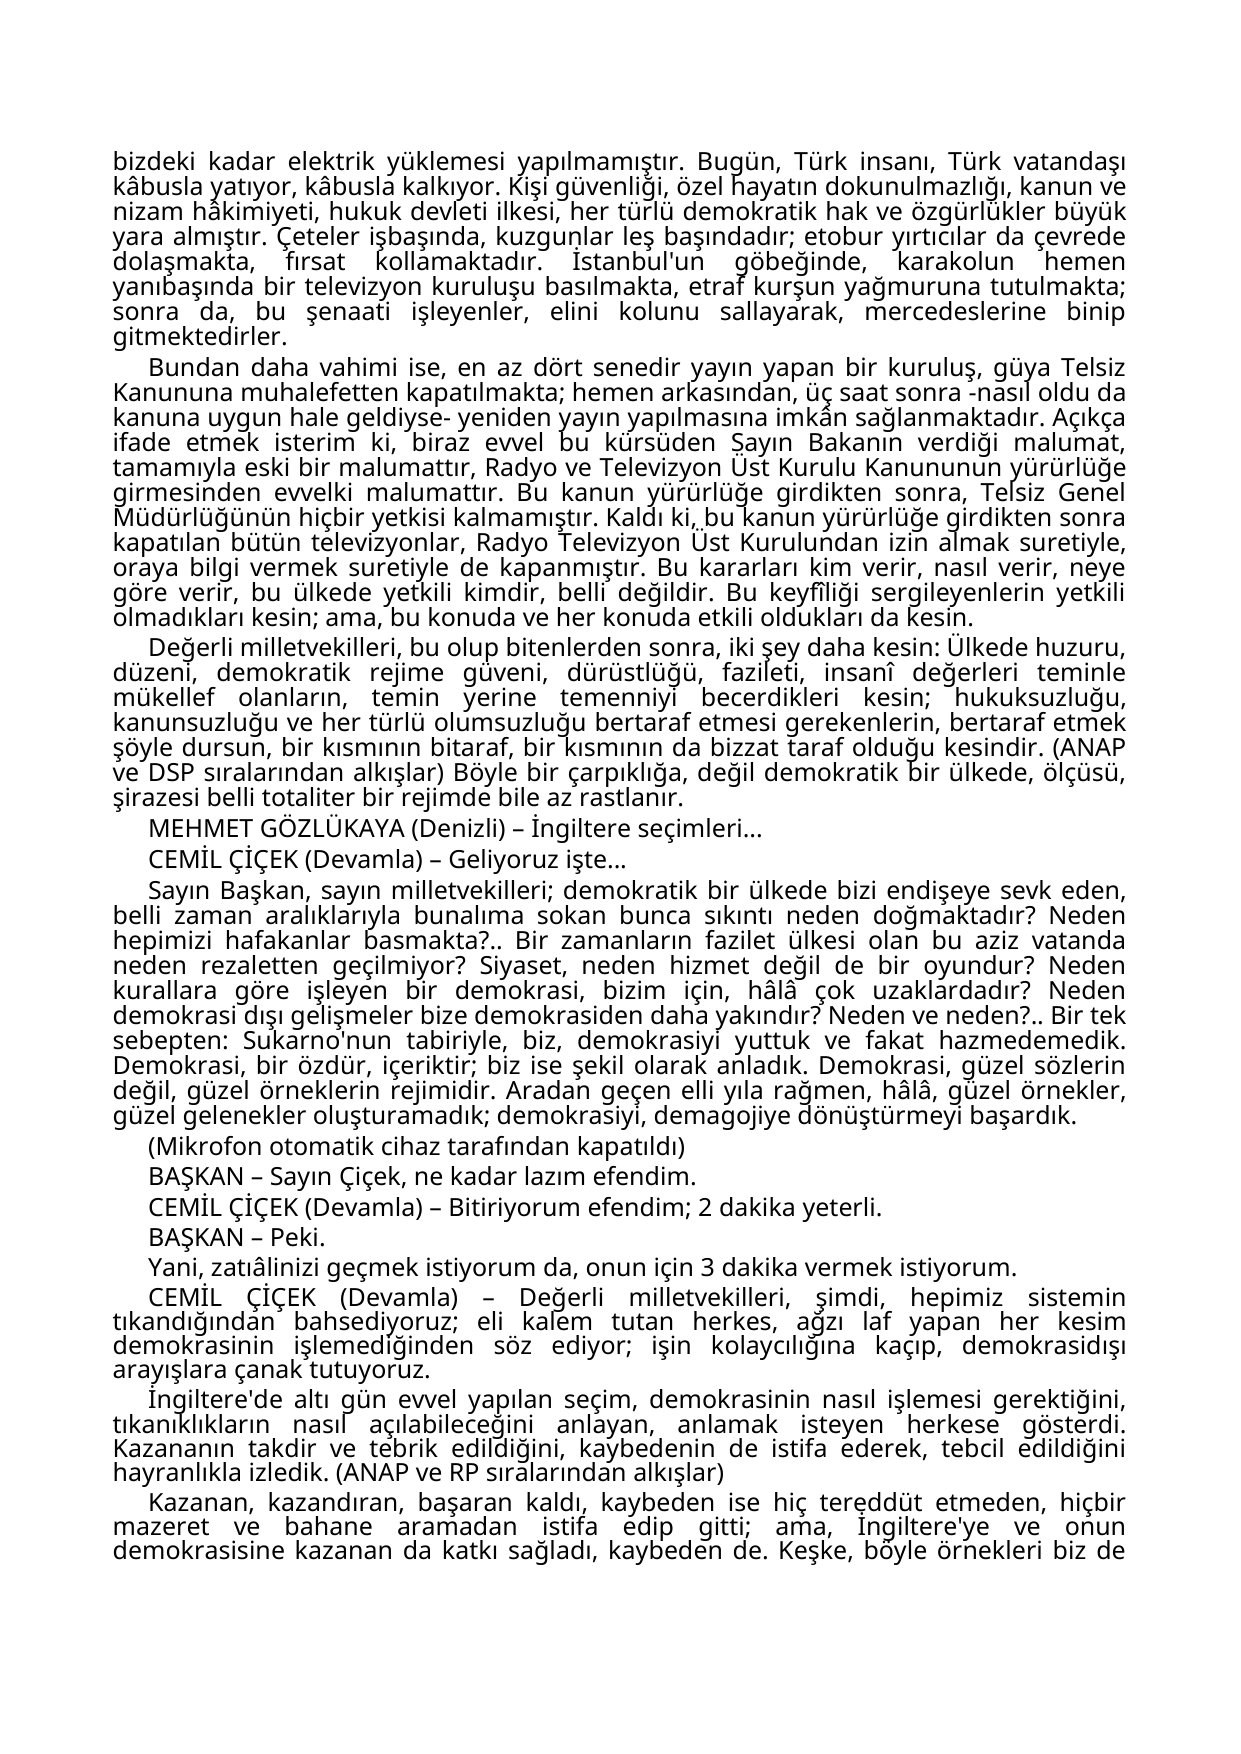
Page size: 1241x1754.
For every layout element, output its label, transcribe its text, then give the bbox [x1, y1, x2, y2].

text CEMİL ÇİÇEK (Devamla) – Bitiriyorum efendim; 2 dakika yeterli. [112, 1197, 1128, 1221]
text BAŞKAN – Sayın Çiçek, ne kadar lazım efendim. [184, 1167, 349, 1191]
text Yani, zatıâlinizi geçmek istiyorum da, onun için 3 dakika vermek istiyorum. [112, 1257, 1128, 1281]
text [112, 150, 1128, 350]
text BAŞKAN – Peki. [112, 1227, 1128, 1251]
text MEHMET GÖZLÜKAYA (Denizli) – İngiltere seçimleri... [112, 818, 1128, 843]
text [112, 1492, 1128, 1565]
text Bundan daha vahimi ise, en az dört senedir yayın yapan bir kuruluş, güya Telsiz Kanununa muhalefetten kapatılmakta; hemen arkasından, üç saat sonra -nasıl oldu da kanuna uygun hale geldiyse- yeniden yayın yapılmasına imkân sağlanmaktadır. Açıkça ifade etmek isterim ki, biraz evvel bu kürsüden Sayın Bakanın verdiği malumat, tamamıyla eski bir malumattır, Radyo ve Televizyon Üst Kurulu Kanununun yürürlüğe girmesinden evvelki malumattır. Bu kanun yürürlüğe girdikten sonra, Telsiz Genel Müdürlüğünün hiçbir yetkisi kalmamıştır. Kaldı ki, bu kanun yürürlüğe girdikten sonra kapatılan bütün televizyonlar, Radyo Televizyon Üst Kurulundan izin almak suretiyle, oraya bilgi vermek suretiyle de kapanmıştır. Bu kararları kim verir, nasıl verir, neye göre verir, bu ülkede yetkili kimdir, belli değildir. Bu keyfîliği sergileyenlerin yetkili olmadıkları kesin; ama, bu konuda ve her konuda etkili oldukları da kesin. [112, 356, 1128, 631]
text İngiltere'de altı gün evvel yapılan seçim, demokrasinin nasıl işlemesi gerektiğini, tıkanıklıkların nasıl açılabileceğini anlayan, anlamak isteyen herkese gösterdi. Kazananın takdir ve tebrik edildiğini, kaybedenin de istifa ederek, tebcil edildiğini hayranlıkla izledik. (ANAP ve RP sıralarından alkışlar) [112, 1389, 1128, 1486]
text CEMİL ÇİÇEK (Devamla) – Değerli milletvekilleri, şimdi, hepimiz sistemin tıkandığından bahsediyoruz; eli kalem tutan herkes, ağzı laf yapan her kesim demokrasinin işlemediğinden söz ediyor; işin kolaycılığına kaçıp, demokrasidışı arayışlara çanak tutuyoruz. [112, 1287, 1128, 1384]
text BAŞKAN – Sayın Çiçek, ne kadar lazım efendim. [343, 1167, 1128, 1191]
text Değerli milletvekilleri, bu olup bitenlerden sonra, iki şey daha kesin: Ülkede huzuru, düzeni, demokratik rejime güveni, dürüstlüğü, fazileti, insanî değerleri teminle mükellef olanların, temin yerine temenniyi becerdikleri kesin; hukuksuzluğu, kanunsuzluğu ve her türlü olumsuzluğu bertaraf etmesi gerekenlerin, bertaraf etmek şöyle dursun, bir kısmının bitaraf, bir kısmının da bizzat taraf olduğu kesindir. (ANAP ve DSP sıralarından alkışlar) Böyle bir çarpıklığa, değil demokratik bir ülkede, ölçüsü, şirazesi belli totaliter bir rejimde bile az rastlanır. [112, 637, 1128, 812]
text CEMİL ÇİÇEK (Devamla) – Geliyoruz işte... [112, 849, 1128, 874]
text (Mikrofon otomatik cihaz tarafından kapatıldı) [112, 1136, 1128, 1161]
text Sayın Başkan, sayın milletvekilleri; demokratik bir ülkede bizi endişeye sevk eden, belli zaman aralıklarıyla bunalıma sokan bunca sıkıntı neden doğmaktadır? Neden hepimizi hafakanlar basmakta?.. Bir zamanların fazilet ülkesi olan bu aziz vatanda neden rezaletten geçilmiyor? Siyaset, neden hizmet değil de bir oyundur? Neden kurallara göre işleyen bir demokrasi, bizim için, hâlâ çok uzaklardadır? Neden demokrasi dışı gelişmeler bize demokrasiden daha yakındır? Neden ve neden?.. Bir tek sebepten: Sukarno'nun tabiriyle, biz, demokrasiyi yuttuk ve fakat hazmedemedik. Demokrasi, bir özdür, içeriktir; biz ise şekil olarak anladık. Demokrasi, güzel sözlerin değil, güzel örneklerin rejimidir. Aradan geçen elli yıla rağmen, hâlâ, güzel örnekler, güzel gelenekler oluşturamadık; demokrasiyi, demagojiye dönüştürmeyi başardık. [112, 880, 1128, 1130]
